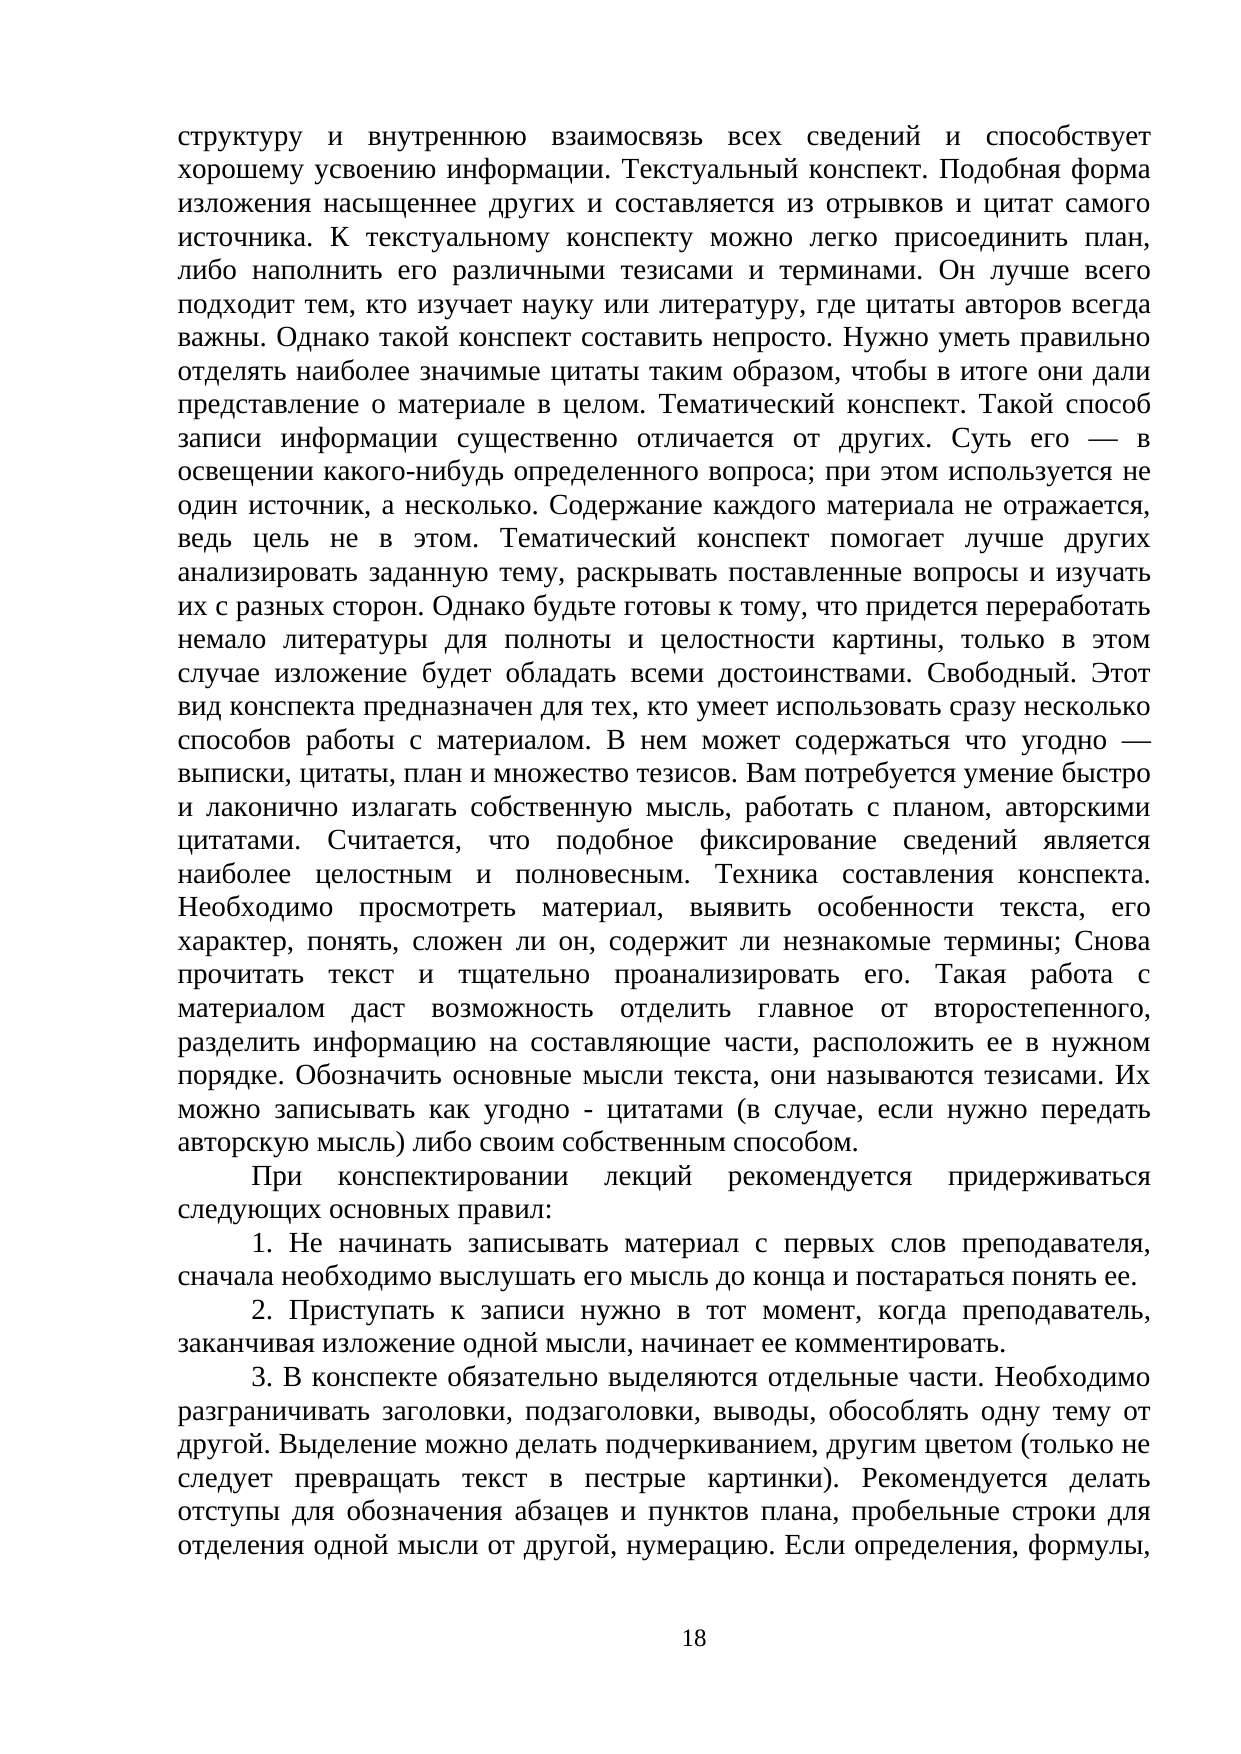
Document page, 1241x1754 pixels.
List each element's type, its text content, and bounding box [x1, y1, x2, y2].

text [177, 118, 1152, 1158]
text 1. Не начинать записывать материал с первых слов преподавателя, сначала необходимо выслушать его мысль до конца и постараться понять ее. [177, 1225, 1152, 1292]
text 2. Приступать к записи нужно в тот момент, когда преподаватель, заканчивая изложение одной мысли, начинает ее комментировать. [177, 1292, 1152, 1359]
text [177, 1359, 1152, 1560]
text При конспектировании лекций рекомендуется придерживаться следующих основных правил: [177, 1158, 1152, 1225]
